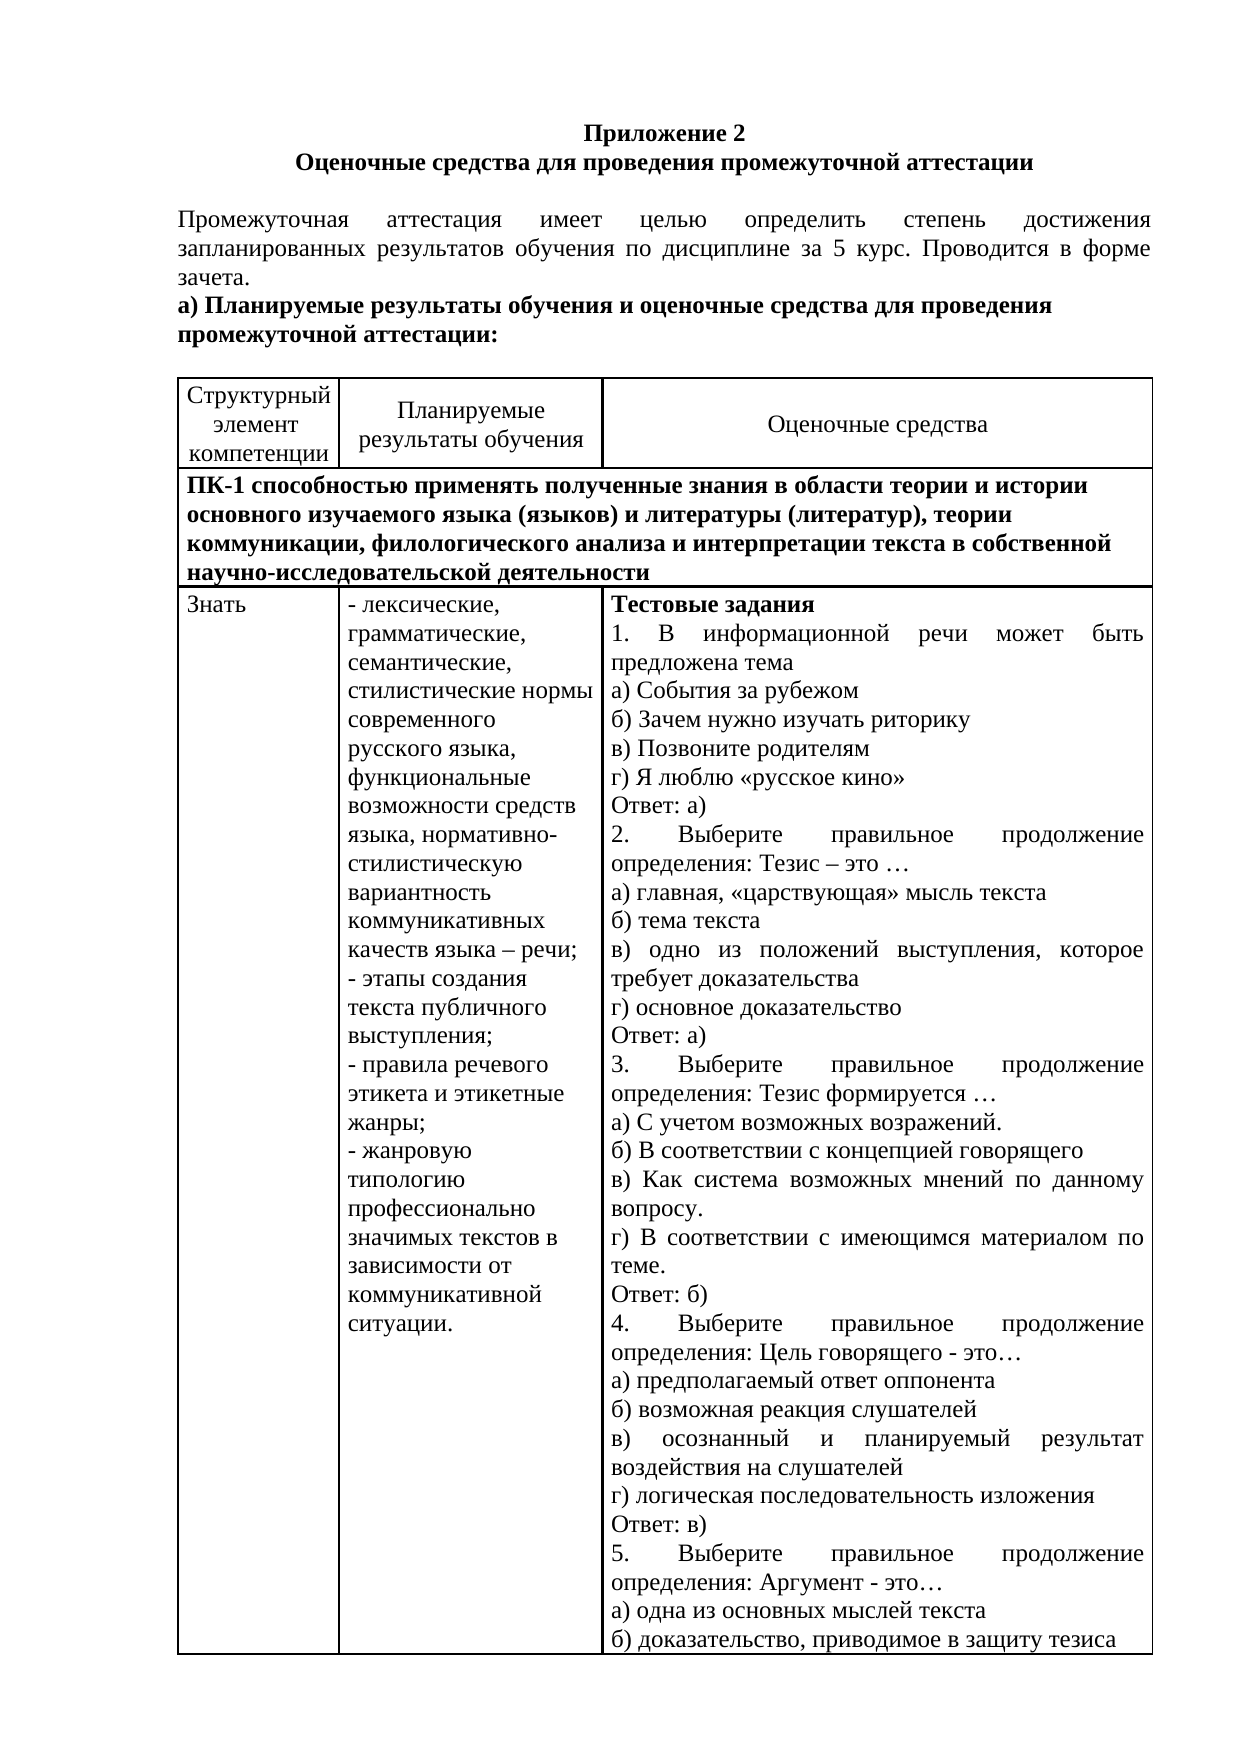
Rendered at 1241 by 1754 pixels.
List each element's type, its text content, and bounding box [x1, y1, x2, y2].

table_cell ПК-1 способностью применять полученные знания в области теории и истории основного изучаемого языка (языков) и литературы (литератур), теории коммуникации, филологического анализа и интерпретации текста в собственной научно-исследовательской деятельности [179, 469, 1152, 585]
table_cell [604, 588, 1152, 1653]
table_header Структурный элемент компетенции [179, 379, 338, 467]
table_header Оценочные средства [604, 379, 1152, 467]
table_header Планируемые результаты обучения [340, 379, 601, 467]
text Промежуточная аттестация имеет целью определить степень достижения запланированных результатов обучения по дисциплине за 5 курс. Проводится в форме зачета. [177, 204, 1152, 291]
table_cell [340, 588, 601, 1653]
table_cell Знать [179, 588, 338, 1653]
text Приложение 2 [177, 118, 1152, 147]
text а) Планируемые результаты обучения и оценочные средства для проведения промежуточной аттестации: [177, 291, 1152, 348]
text Оценочные средства для проведения промежуточной аттестации [177, 147, 1152, 176]
